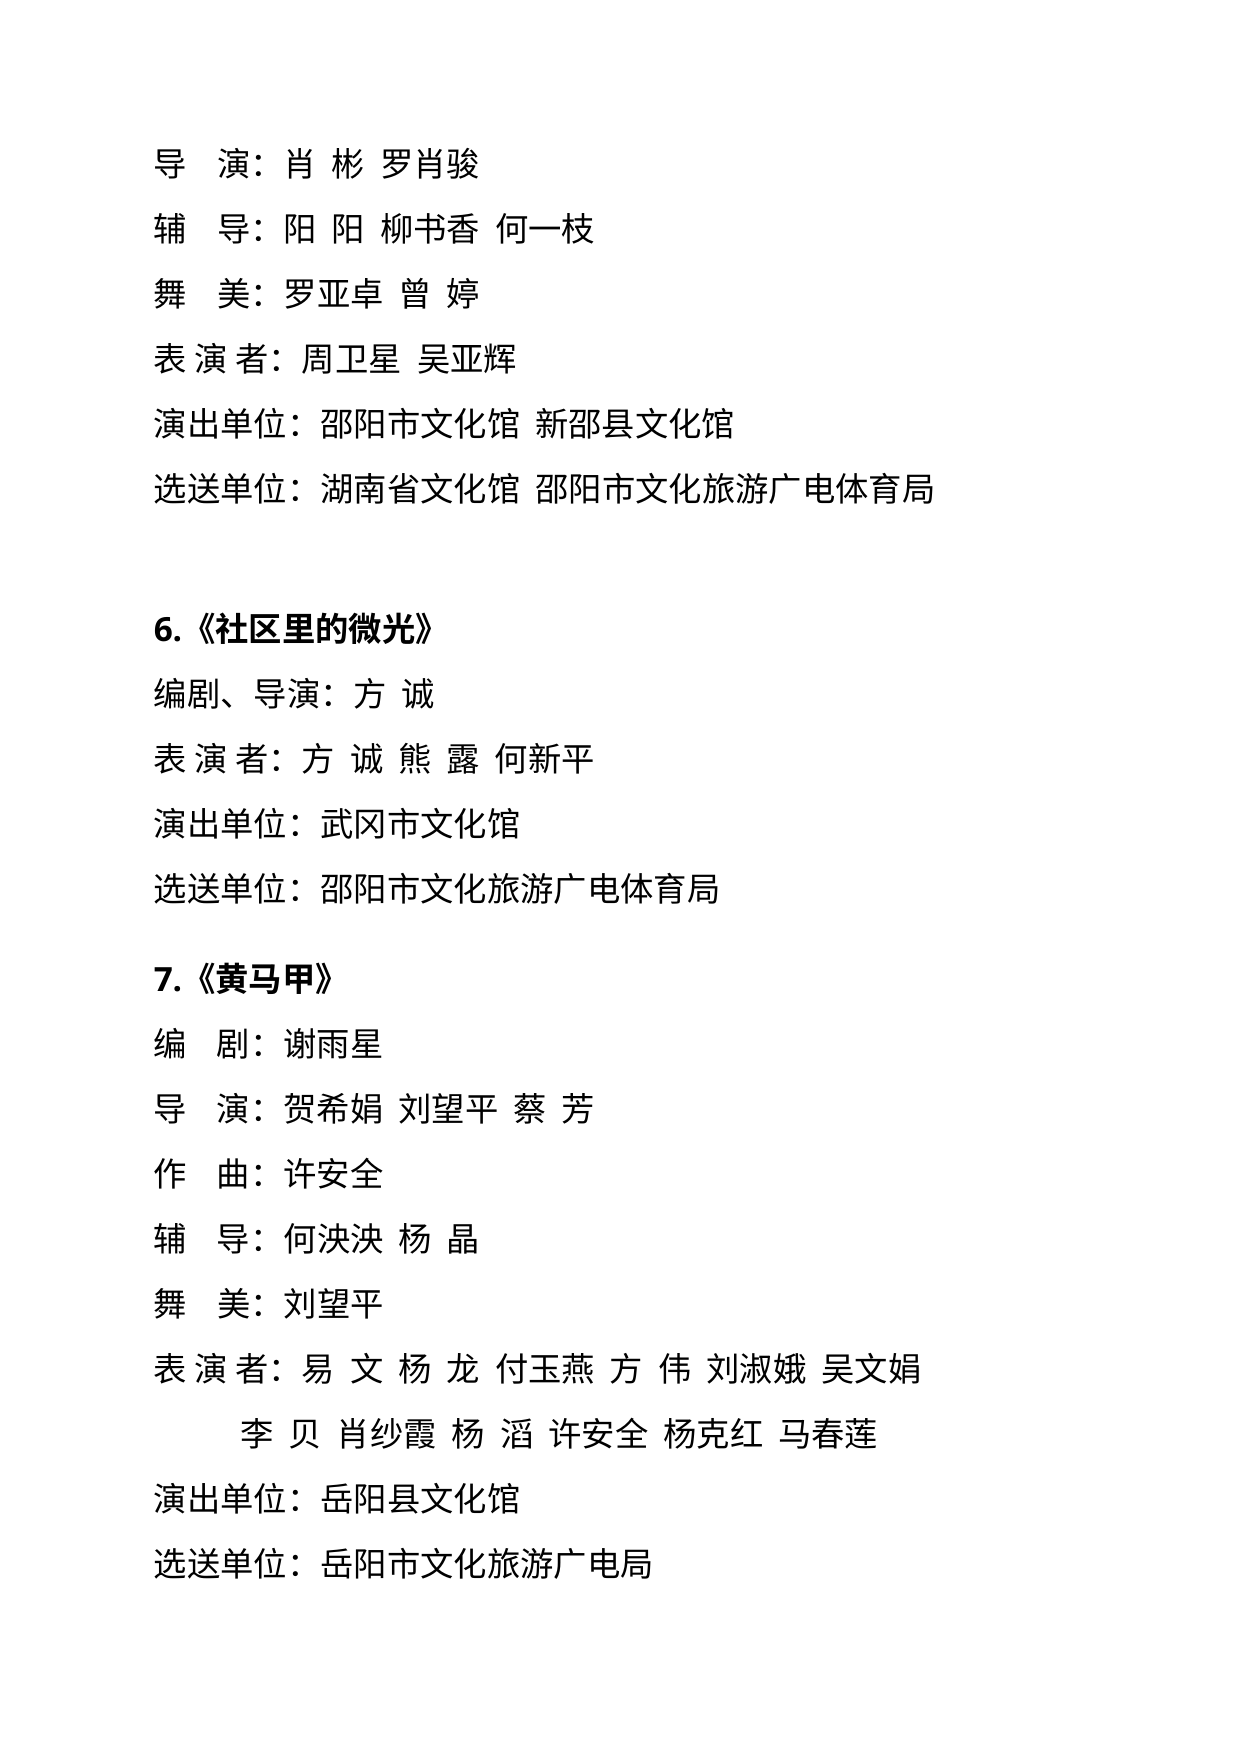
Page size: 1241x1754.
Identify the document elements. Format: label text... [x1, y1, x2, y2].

text 演出单位：岳阳县文化馆 [153, 1464, 1098, 1529]
text 表 演 者：方 诚 熊 露 何新平 [153, 724, 1098, 789]
text 7.《黄马甲》 [153, 944, 1098, 1009]
text 编剧、导演：方 诚 [153, 659, 1098, 724]
text 编 剧：谢雨星 [153, 1009, 1098, 1074]
text 选送单位：湖南省文化馆 邵阳市文化旅游广电体育局 [153, 454, 1098, 519]
text 导 演：贺希娟 刘望平 蔡 芳 [153, 1074, 1098, 1139]
text 表 演 者：周卫星 吴亚辉 [153, 324, 1098, 389]
text 舞 美：罗亚卓 曾 婷 [153, 259, 1098, 324]
text 辅 导：何泱泱 杨 晶 [153, 1204, 1098, 1269]
text 作 曲：许安全 [153, 1139, 1098, 1204]
text 李 贝 肖纱霞 杨 滔 许安全 杨克红 马春莲 [153, 1399, 1098, 1464]
text 演出单位：邵阳市文化馆 新邵县文化馆 [153, 389, 1098, 454]
text 6.《社区里的微光》 [153, 594, 1098, 659]
text 选送单位：邵阳市文化旅游广电体育局 [153, 854, 1098, 919]
text 演出单位：武冈市文化馆 [153, 789, 1098, 854]
text 选送单位：岳阳市文化旅游广电局 [153, 1529, 1098, 1594]
text 舞 美：刘望平 [153, 1269, 1098, 1334]
text 导 演：肖 彬 罗肖骏 [153, 129, 1098, 194]
text 辅 导：阳 阳 柳书香 何一枝 [153, 194, 1098, 259]
text 表 演 者：易 文 杨 龙 付玉燕 方 伟 刘淑娥 吴文娟 [153, 1334, 1098, 1399]
